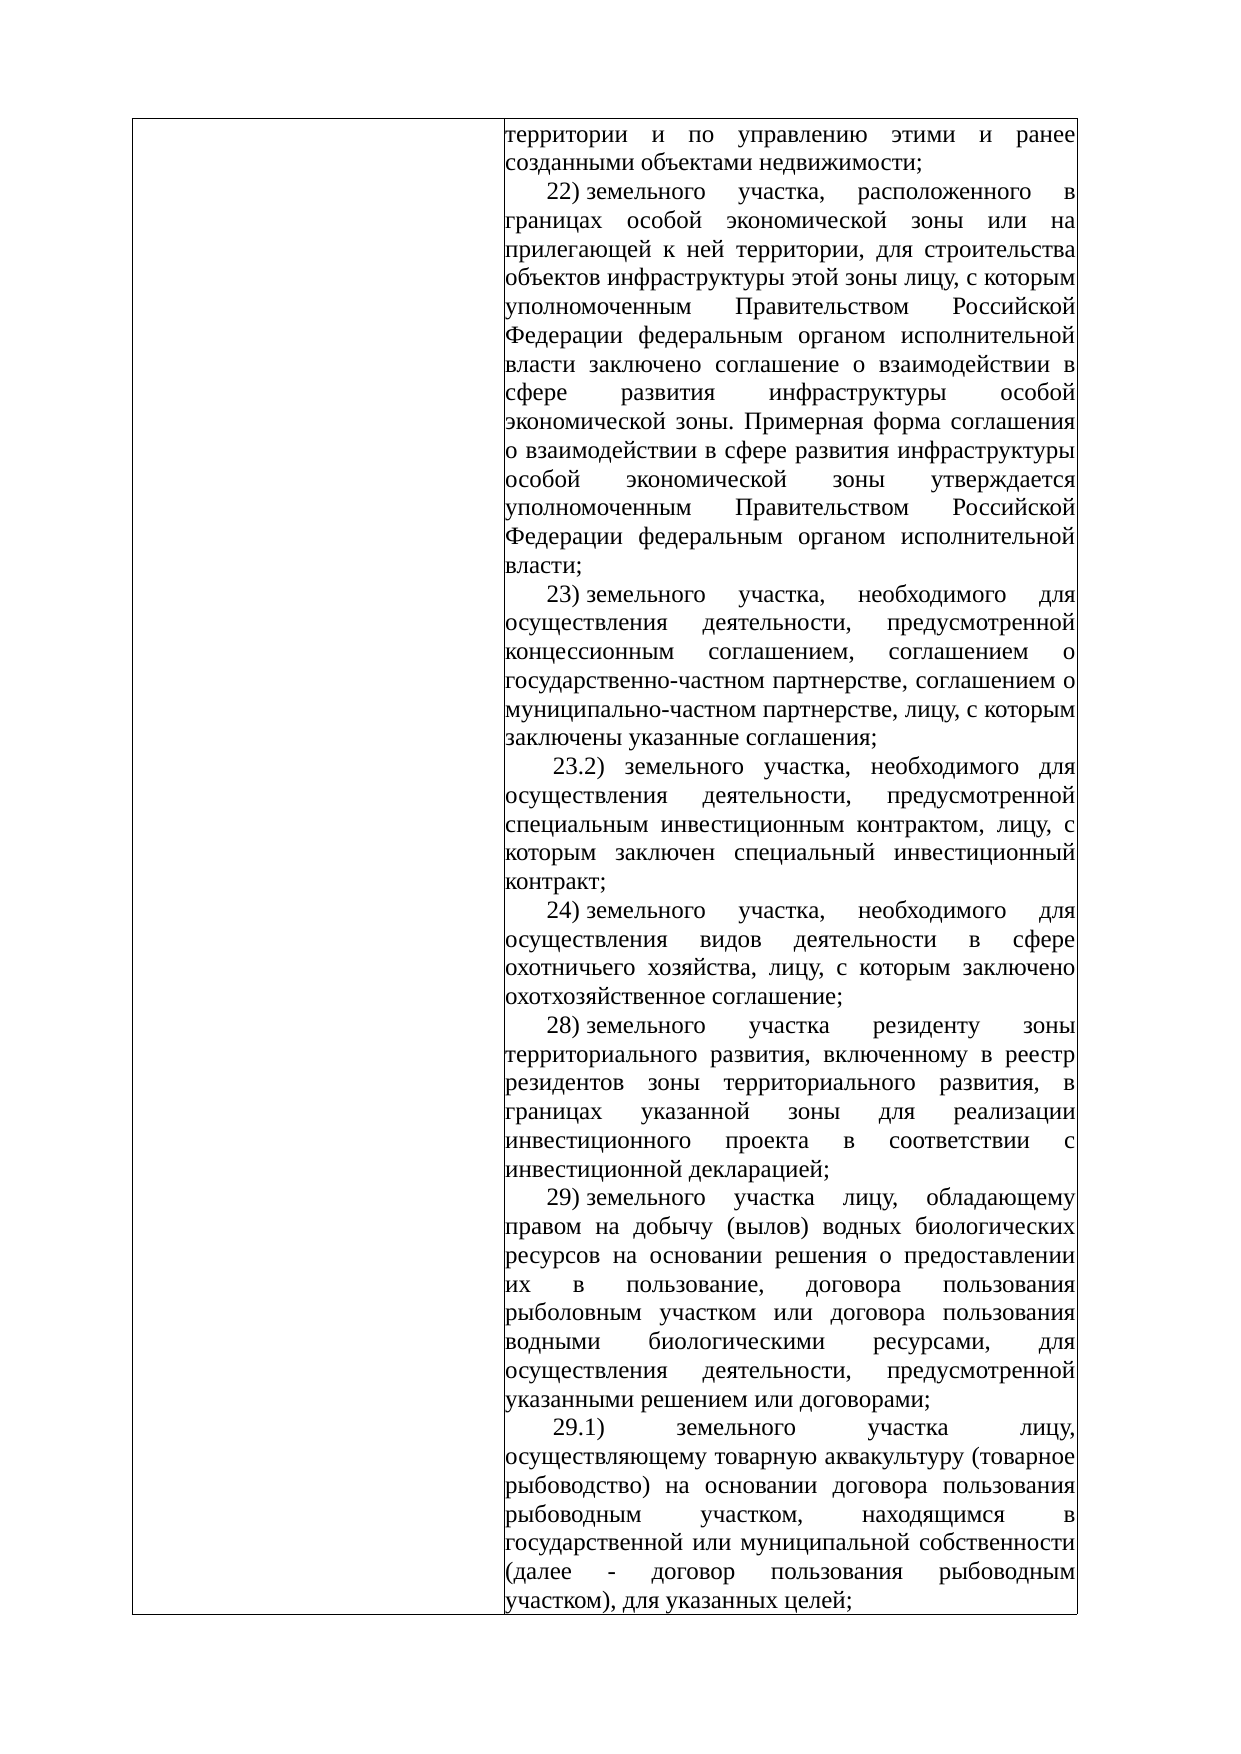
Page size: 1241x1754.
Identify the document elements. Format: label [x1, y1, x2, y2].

table_cell [505, 119, 1077, 1614]
table_cell [133, 119, 504, 1614]
